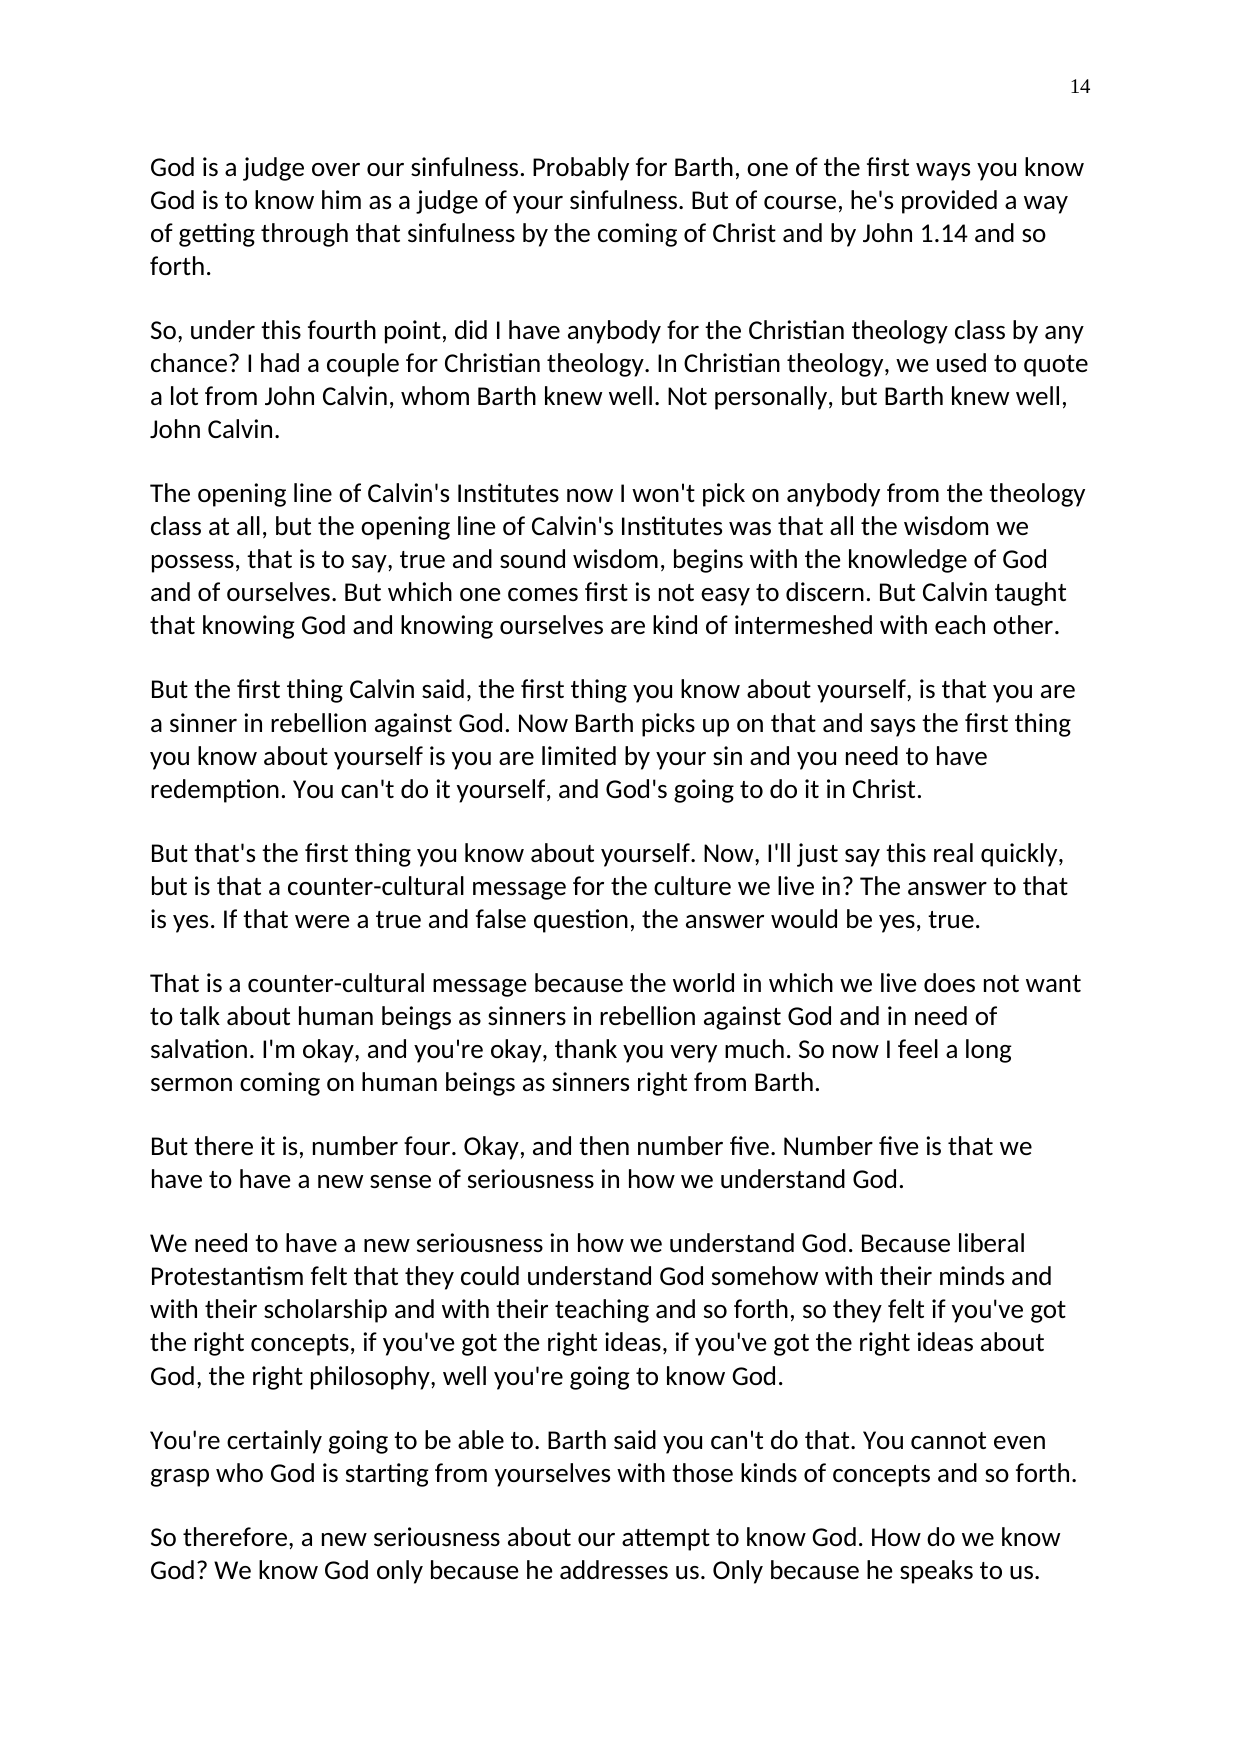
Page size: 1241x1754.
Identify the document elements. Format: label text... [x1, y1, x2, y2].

text So therefore, a new seriousness about our attempt to know God. How do we know God? We know God only because he addresses us. Only because he speaks to us. [150, 1520, 1090, 1586]
text That is a counter-cultural message because the world in which we live does not want to talk about human beings as sinners in rebellion against God and in need of salvation. I'm okay, and you're okay, thank you very much. So now I feel a long sermon coming on human beings as sinners right from Barth. [150, 966, 1090, 1098]
text So, under this fourth point, did I have anybody for the Christian theology class by any chance? I had a couple for Christian theology. In Christian theology, we used to quote a lot from John Calvin, whom Barth knew well. Not personally, but Barth knew well, John Calvin. [150, 313, 1090, 445]
text But the first thing Calvin said, the first thing you know about yourself, is that you are a sinner in rebellion against God. Now Barth picks up on that and says the first thing you know about yourself is you are limited by your sin and you need to have redemption. You can't do it yourself, and God's going to do it in Christ. [150, 673, 1090, 805]
text The opening line of Calvin's Institutes now I won't pick on anybody from the theology class at all, but the opening line of Calvin's Institutes was that all the wisdom we possess, that is to say, true and sound wisdom, begins with the knowledge of God and of ourselves. But which one comes first is not easy to discern. But Calvin taught that knowing God and knowing ourselves are kind of intermeshed with each other. [150, 476, 1090, 642]
text God is a judge over our sinfulness. Probably for Barth, one of the first ways you know God is to know him as a judge of your sinfulness. But of course, he's provided a way of getting through that sinfulness by the coming of Christ and by John 1.14 and so forth. [150, 150, 1090, 282]
text But that's the first thing you know about yourself. Now, I'll just say this real quickly, but is that a counter-cultural message for the culture we live in? The answer to that is yes. If that were a true and false question, the answer would be yes, true. [150, 836, 1090, 935]
text You're certainly going to be able to. Barth said you can't do that. You cannot even grasp who God is starting from yourselves with those kinds of concepts and so forth. [150, 1423, 1090, 1489]
text We need to have a new seriousness in how we understand God. Because liberal Protestantism felt that they could understand God somehow with their minds and with their scholarship and with their teaching and so forth, so they felt if you've got the right concepts, if you've got the right ideas, if you've got the right ideas about God, the right philosophy, well you're going to know God. [150, 1227, 1090, 1392]
text But there it is, number four. Okay, and then number five. Number five is that we have to have a new sense of seriousness in how we understand God. [150, 1129, 1090, 1195]
